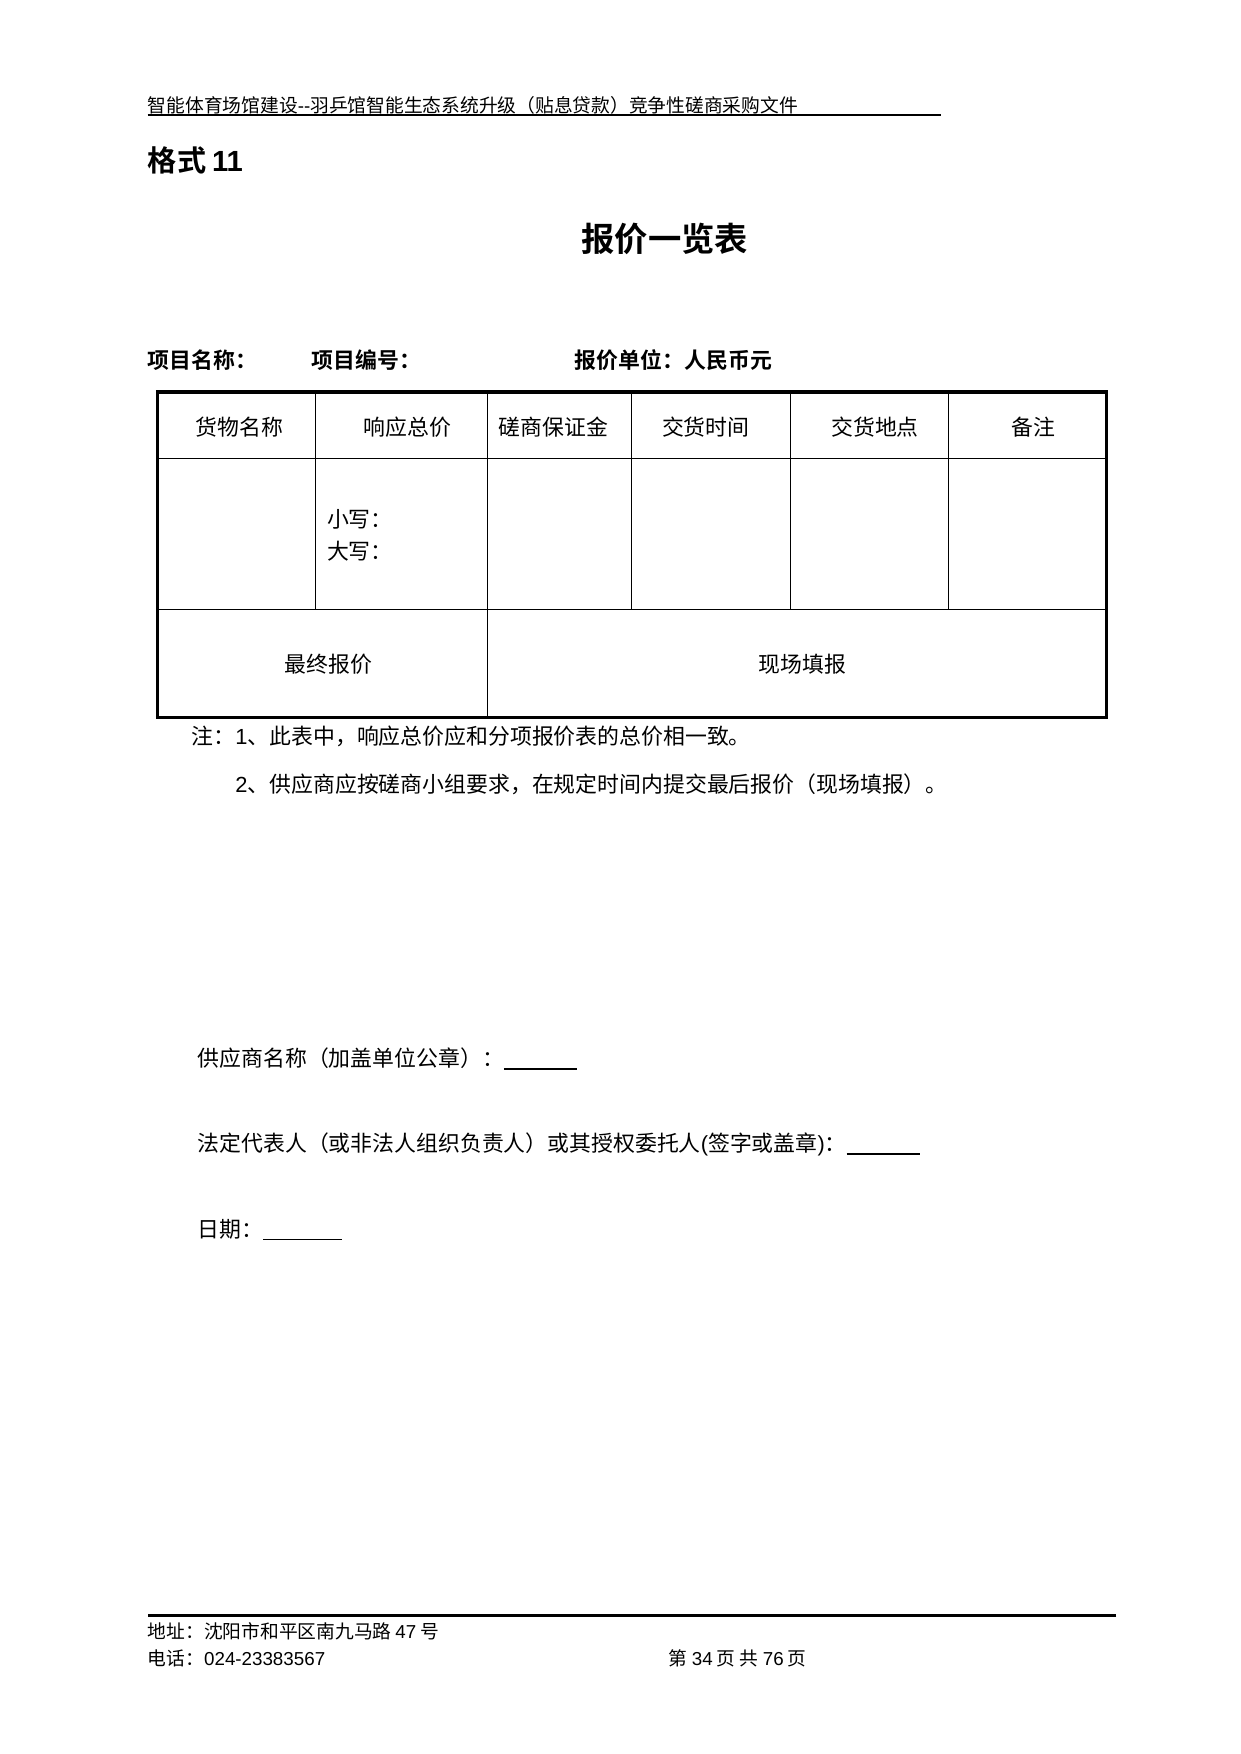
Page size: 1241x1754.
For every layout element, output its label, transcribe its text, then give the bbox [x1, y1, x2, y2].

table_cell [488, 459, 631, 609]
table_cell [159, 459, 315, 609]
table_header 响应总价 [316, 394, 487, 458]
table_cell [632, 459, 790, 609]
table_header 交货地点 [791, 394, 948, 458]
text 报价一览表 [148, 213, 1105, 261]
text 供应商名称（加盖单位公章）： [148, 1041, 1105, 1073]
text 日期： [148, 1212, 1105, 1243]
text 法定代表人（或非法人组织负责人）或其授权委托人(签字或盖章)： [148, 1126, 1105, 1158]
table_header 交货时间 [632, 394, 790, 458]
table_cell 最终报价 [159, 610, 487, 716]
text 格式11 [148, 125, 1116, 192]
table_cell [949, 459, 1105, 609]
table_header 备注 [949, 394, 1105, 458]
text 注：1、此表中，响应总价应和分项报价表的总价相一致。 [148, 719, 1105, 751]
table_header 货物名称 [159, 394, 315, 458]
table_header 磋商保证金 [488, 394, 631, 458]
table_cell [791, 459, 948, 609]
table_cell 现场填报 [488, 610, 1105, 716]
text 项目名称： 项目编号： 报价单位：人民币元 [148, 343, 1105, 374]
text 2、供应商应按磋商小组要求，在规定时间内提交最后报价（现场填报）。 [148, 767, 1105, 798]
table_cell 小写： 大写： [316, 459, 487, 609]
